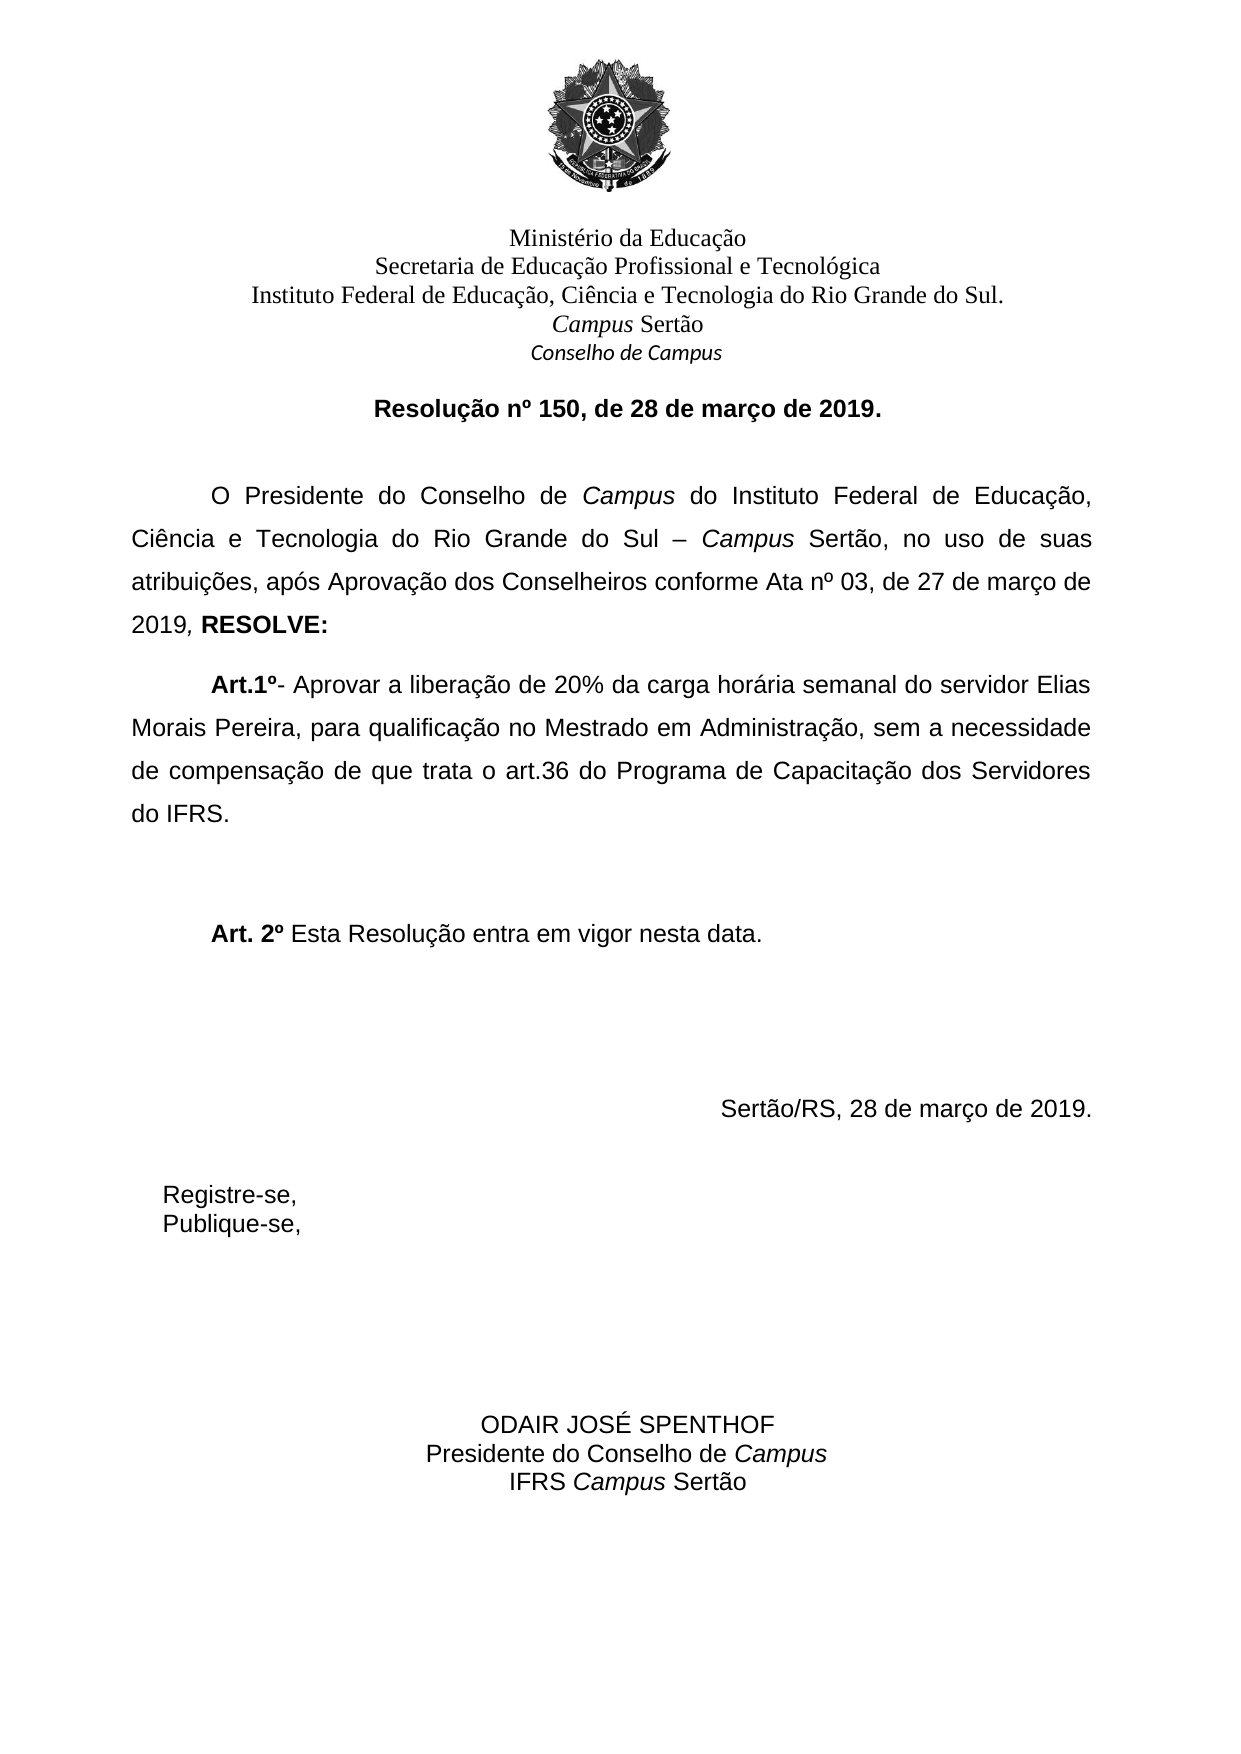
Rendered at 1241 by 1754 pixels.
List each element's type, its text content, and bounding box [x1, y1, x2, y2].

text Publique-se, [162, 1208, 1093, 1237]
text Presidente do Conselho de Campus [162, 1438, 1093, 1467]
text Sertão/RS, 28 de março de 2019. [162, 1093, 1093, 1122]
list O Presidente do Conselho de Campus do Instituto Federal de Educação, Ciência e Tecnologia do Rio Grande do Sul – Campus Sertão, no uso de suas atribuições, após Aprovação dos Conselheiros conforme Ata nº 03, de 27 de março de 2019, RESOLVE: [131, 481, 1093, 639]
picture [547, 59, 671, 192]
text Resolução nº 150, de 28 de março de 2019. [162, 394, 1093, 423]
text IFRS Campus Sertão [162, 1467, 1093, 1496]
text Registre-se, [162, 1180, 1093, 1208]
list Art.1º- Aprovar a liberação de 20% da carga horária semanal do servidor Elias Morais Pereira, para qualificação no Mestrado em Administração, sem a necessidade de compensação de que trata o art.36 do Programa de Capacitação dos Servidores do IFRS. [131, 670, 1093, 828]
list Art. 2º Esta Resolução entra em vigor nesta data. [131, 919, 1093, 947]
text ODAIR JOSÉ SPENTHOF [162, 1410, 1093, 1438]
